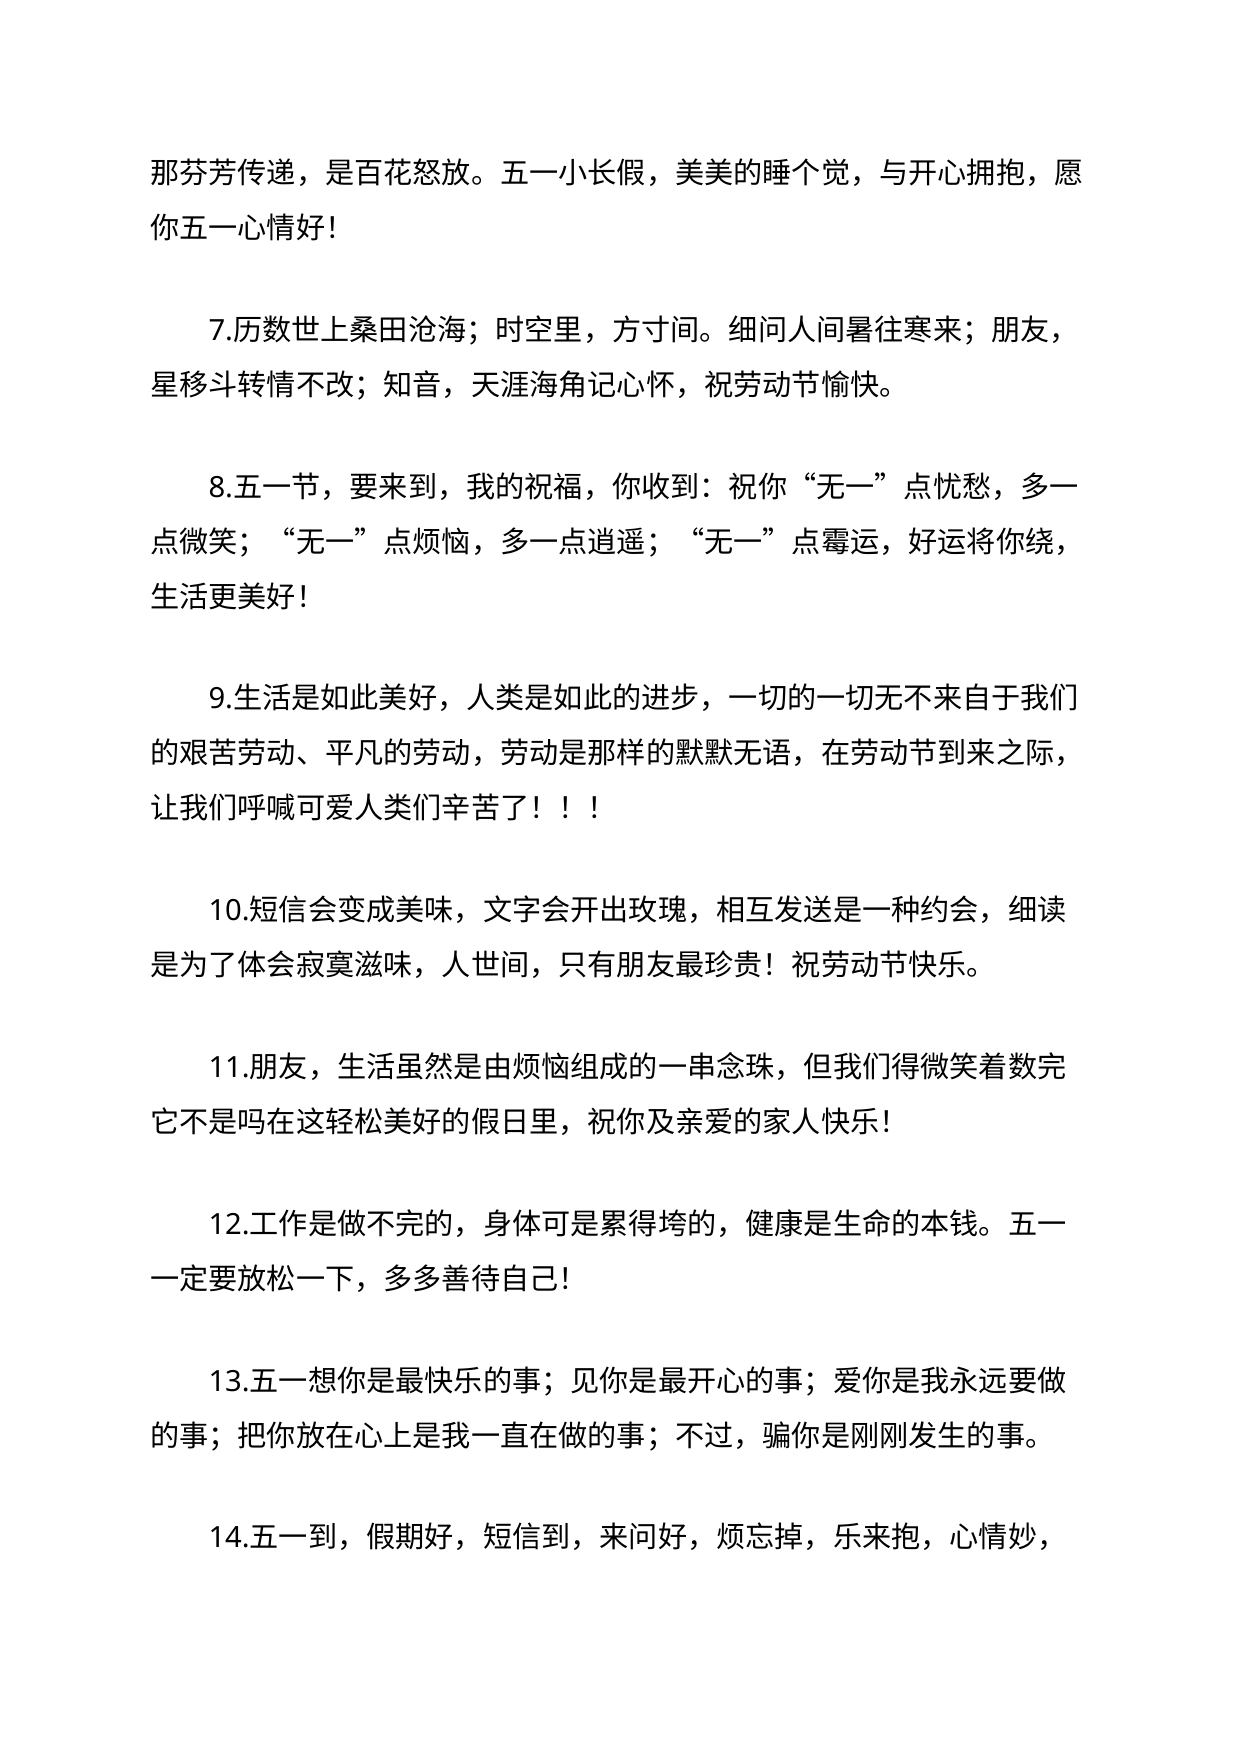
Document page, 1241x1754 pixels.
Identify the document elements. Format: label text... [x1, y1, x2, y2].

text 7.历数世上桑田沧海；时空里，方寸间。细问人间暑往寒来；朋友，星移斗转情不改；知音，天涯海角记心怀，祝劳动节愉快。 [150, 307, 1090, 404]
text 11.朋友，生活虽然是由烦恼组成的一串念珠，但我们得微笑着数完它不是吗在这轻松美好的假日里，祝你及亲爱的家人快乐！ [150, 1043, 1090, 1141]
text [150, 1514, 1090, 1556]
text 8.五一节，要来到，我的祝福，你收到：祝你“无一”点忧愁，多一点微笑；“无一”点烦恼，多一点逍遥；“无一”点霉运，好运将你绕，生活更美好！ [150, 463, 1090, 616]
text 13.五一想你是最快乐的事；见你是最开心的事；爱你是我永远要做的事；把你放在心上是我一直在做的事；不过，骗你是刚刚发生的事。 [150, 1357, 1090, 1454]
text 9.生活是如此美好，人类是如此的进步，一切的一切无不来自于我们的艰苦劳动、平凡的劳动，劳动是那样的默默无语，在劳动节到来之际，让我们呼喊可爱人类们辛苦了！！！ [150, 675, 1090, 827]
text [150, 150, 1090, 247]
text 10.短信会变成美味，文字会开出玫瑰，相互发送是一种约会，细读是为了体会寂寞滋味，人世间，只有朋友最珍贵！祝劳动节快乐。 [150, 887, 1090, 984]
text 12.工作是做不完的，身体可是累得垮的，健康是生命的本钱。五一一定要放松一下，多多善待自己！ [150, 1200, 1090, 1298]
